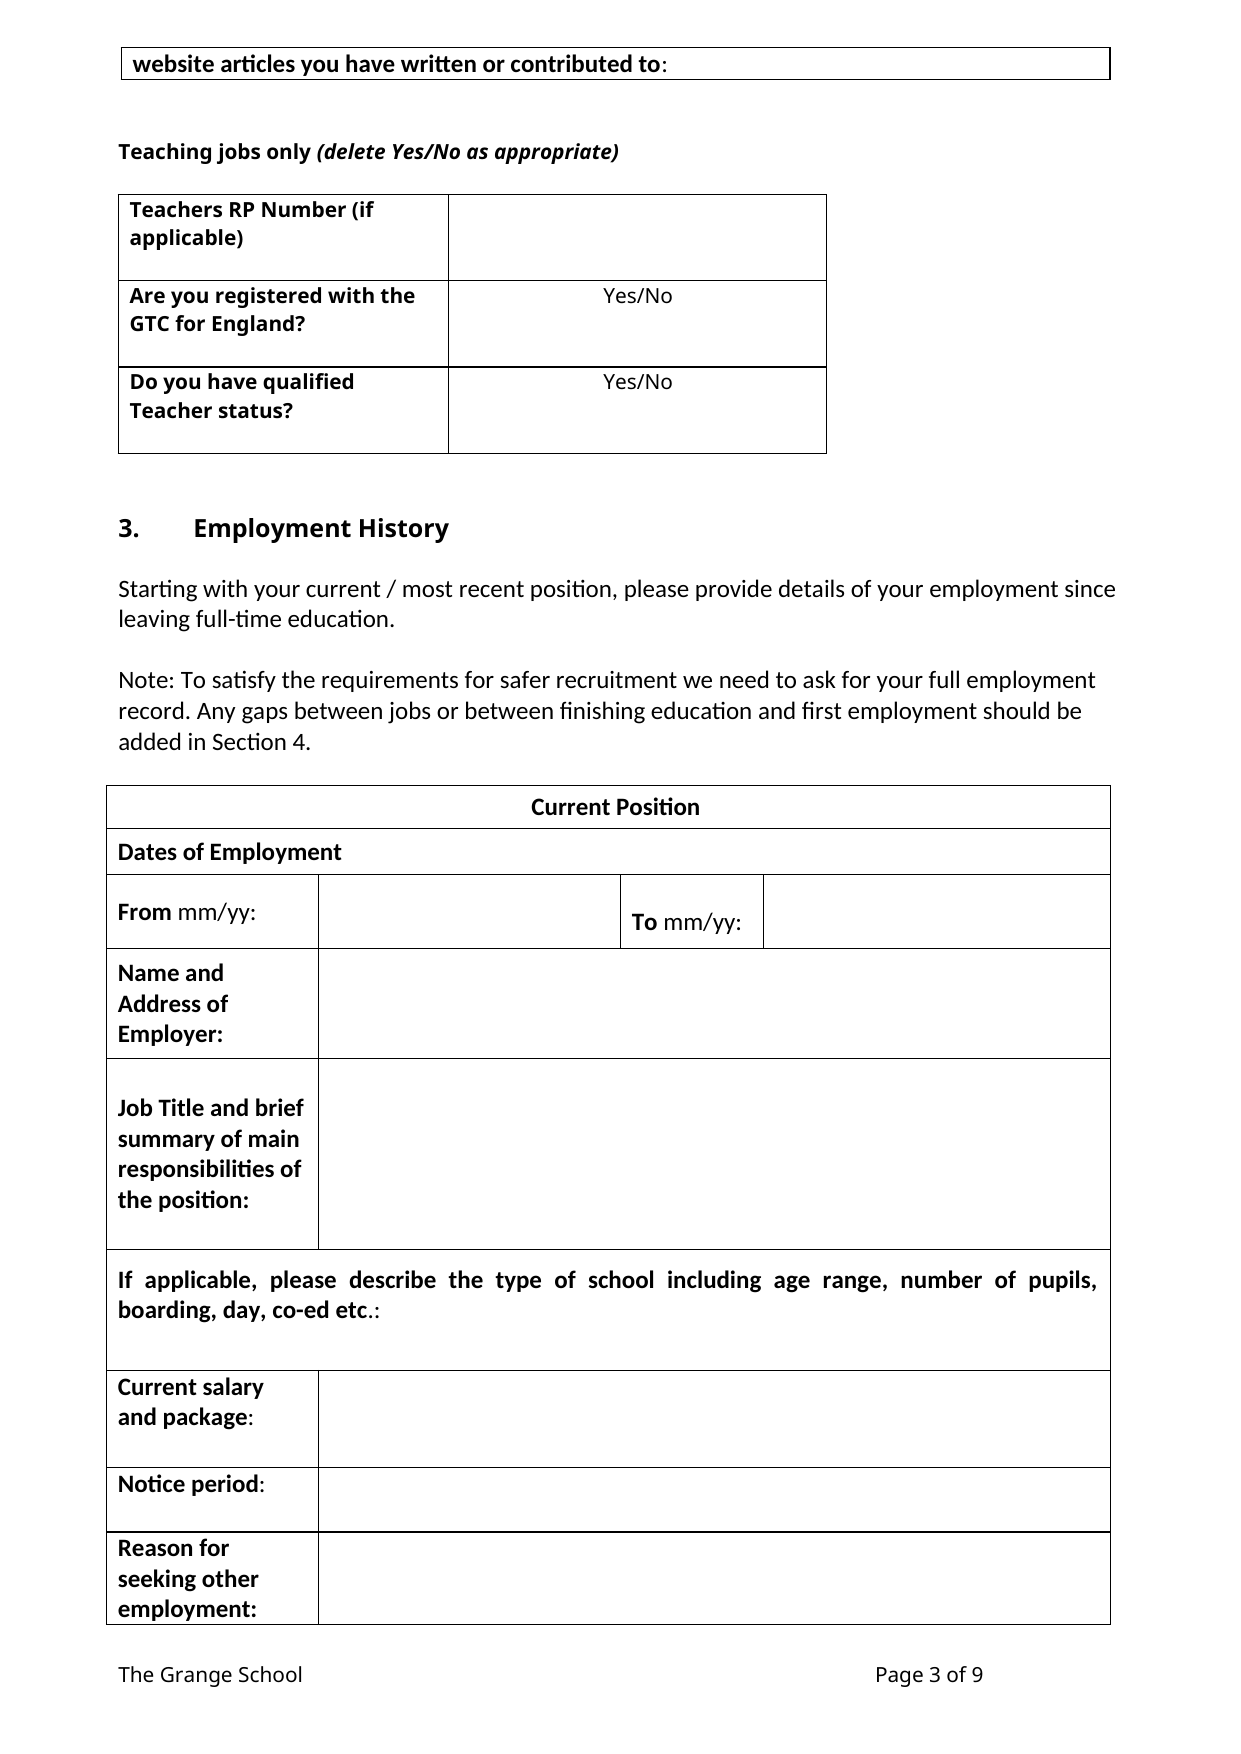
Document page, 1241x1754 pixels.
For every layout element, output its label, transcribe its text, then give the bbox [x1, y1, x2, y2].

table_cell Job Title and brief summary of main responsibilities of the position: [107, 1059, 318, 1248]
table_header Teachers RP Number (if applicable) [119, 195, 448, 280]
text Note: To satisfy the requirements for safer recruitment we need to ask for your full employment record. Any gaps between jobs or between finishing education and first employment should be added in Section 4. [118, 665, 1122, 756]
table_cell If applicable, please describe the type of school including age range, number of pupils, boarding, day, co-ed etc.: [107, 1250, 1110, 1370]
table_cell Name and Address of Employer: [107, 949, 318, 1058]
table_cell [319, 1371, 1110, 1467]
table_cell From mm/yy: [107, 875, 318, 948]
list Employment History [118, 511, 1122, 545]
table_cell [319, 1468, 1110, 1531]
table_cell Current salary and package: [107, 1371, 318, 1467]
table_cell Yes/No [449, 368, 826, 453]
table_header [122, 48, 1109, 79]
table_header Current Position [107, 786, 1110, 828]
table_cell [319, 875, 620, 948]
table_cell [319, 1059, 1110, 1248]
table_cell Yes/No [449, 281, 826, 366]
table_header [449, 195, 826, 280]
table_cell [319, 1533, 1110, 1624]
table_cell [319, 949, 1110, 1058]
text Starting with your current / most recent position, please provide details of your employment since leaving full-time education. [118, 573, 1122, 634]
table_cell Are you registered with the GTC for England? [119, 281, 448, 366]
table_cell Do you have qualified Teacher status? [119, 368, 448, 453]
table_cell Notice period: [107, 1468, 318, 1531]
table_cell Reason for seeking other employment: [107, 1533, 318, 1624]
table_cell Dates of Employment [107, 829, 1110, 874]
table_cell [764, 875, 1110, 948]
text Teaching jobs only (delete Yes/No as appropriate) [118, 137, 1122, 165]
table_cell To mm/yy: [621, 875, 763, 948]
